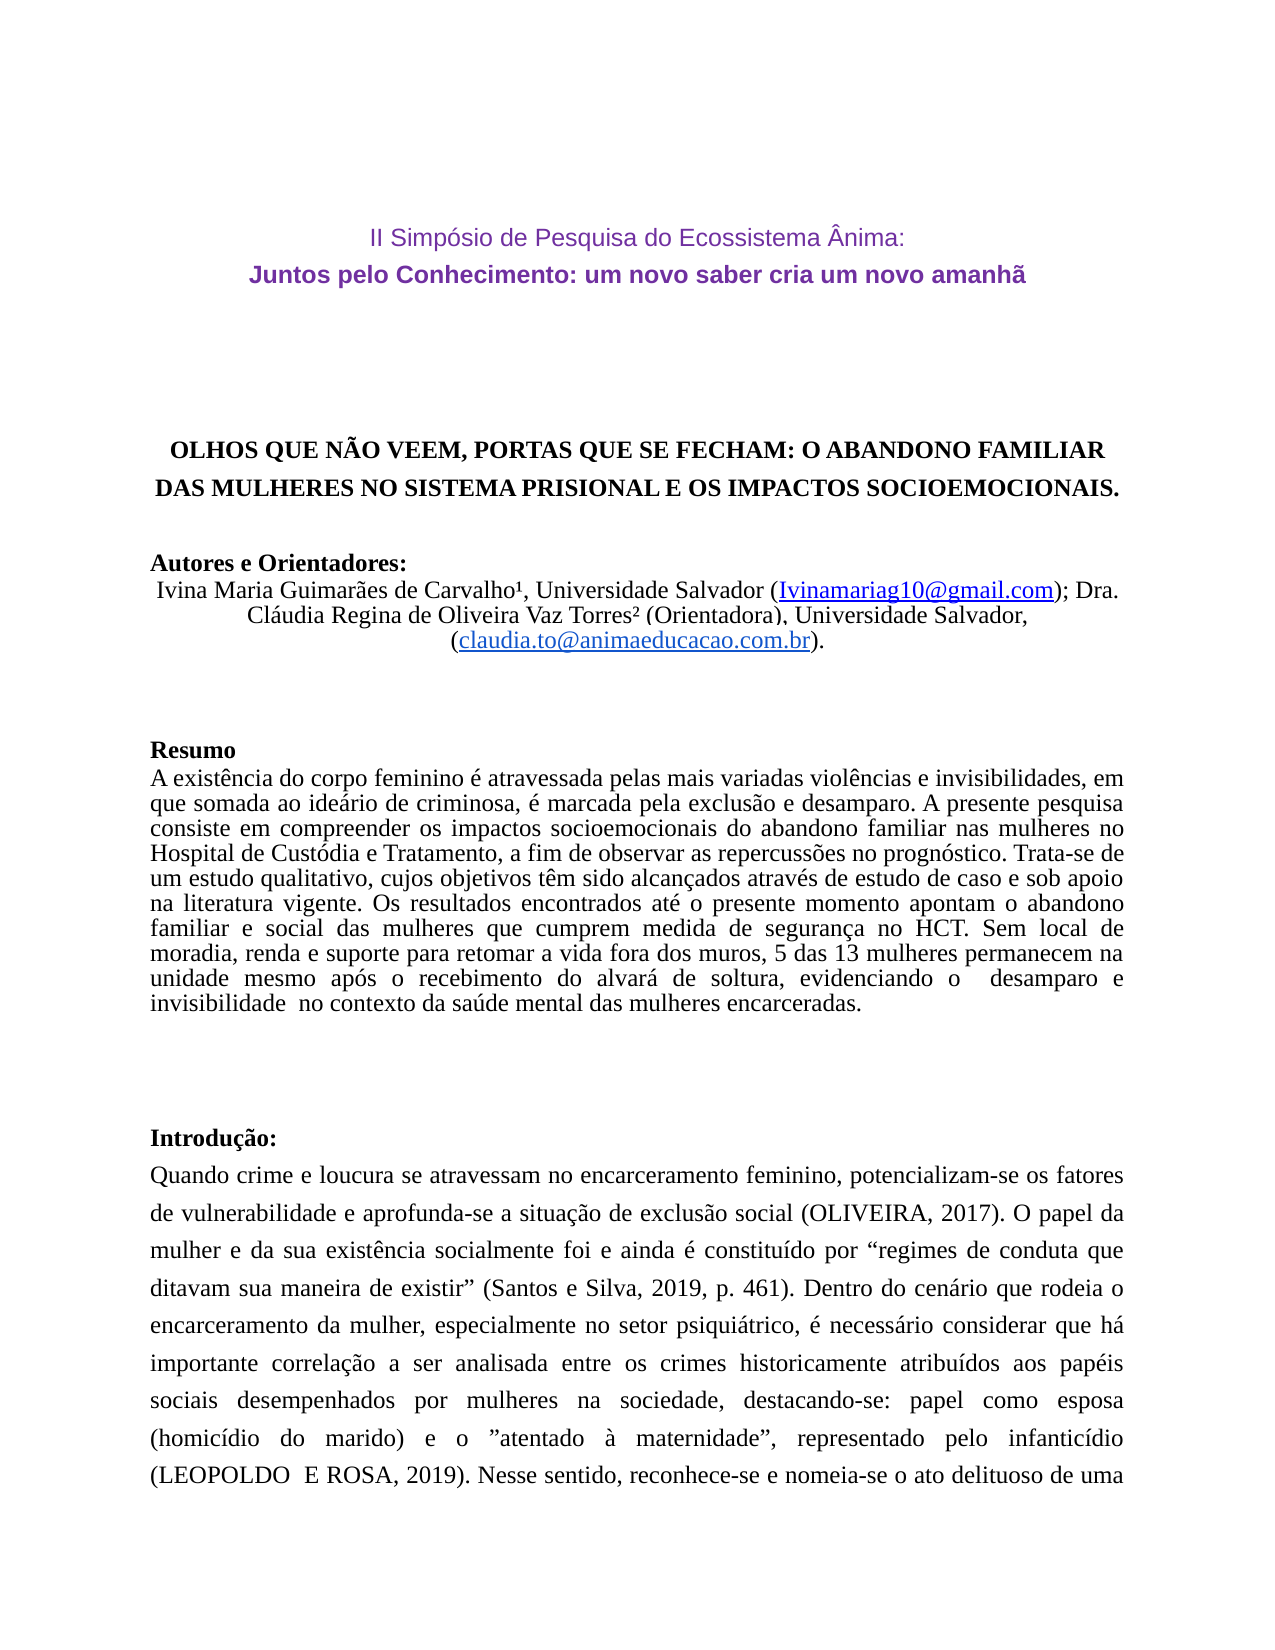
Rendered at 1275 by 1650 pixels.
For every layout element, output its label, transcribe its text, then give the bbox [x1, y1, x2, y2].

text OLHOS QUE NÃO VEEM, PORTAS QUE SE FECHAM: O ABANDONO FAMILIAR DAS MULHERES NO SISTEMA PRISIONAL E OS IMPACTOS SOCIOEMOCIONAIS. [150, 429, 1125, 504]
text Introdução: [150, 1116, 1125, 1154]
text Ivina Maria Guimarães de Carvalho¹, Universidade Salvador (Ivinamariag10@gmail.com); Dra. Cláudia Regina de Oliveira Vaz Torres² (Orientadora), Universidade Salvador, (claudia.to@animaeducacao.com.br). [150, 579, 1125, 654]
text Juntos pelo Conhecimento: um novo saber cria um novo amanhã [150, 254, 1125, 291]
text A existência do corpo feminino é atravessada pelas mais variadas violências e invisibilidades, em que somada ao ideário de criminosa, é marcada pela exclusão e desamparo. A presente pesquisa consiste em compreender os impactos socioemocionais do abandono familiar nas mulheres no Hospital de Custódia e Tratamento, a fim de observar as repercussões no prognóstico. Trata-se de um estudo qualitativo, cujos objetivos têm sido alcançados através de estudo de caso e sob apoio na literatura vigente. Os resultados encontrados até o presente momento apontam o abandono familiar e social das mulheres que cumprem medida de segurança no HCT. Sem local de moradia, renda e suporte para retomar a vida fora dos muros, 5 das 13 mulheres permanecem na unidade mesmo após o recebimento do alvará de soltura, evidenciando o desamparo e invisibilidade no contexto da saúde mental das mulheres encarceradas. [150, 766, 1125, 1016]
text Resumo [150, 729, 1125, 766]
text Autores e Orientadores: [150, 541, 1125, 579]
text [150, 1154, 1125, 1491]
text II Simpósio de Pesquisa do Ecossistema Ânima: [150, 216, 1125, 254]
